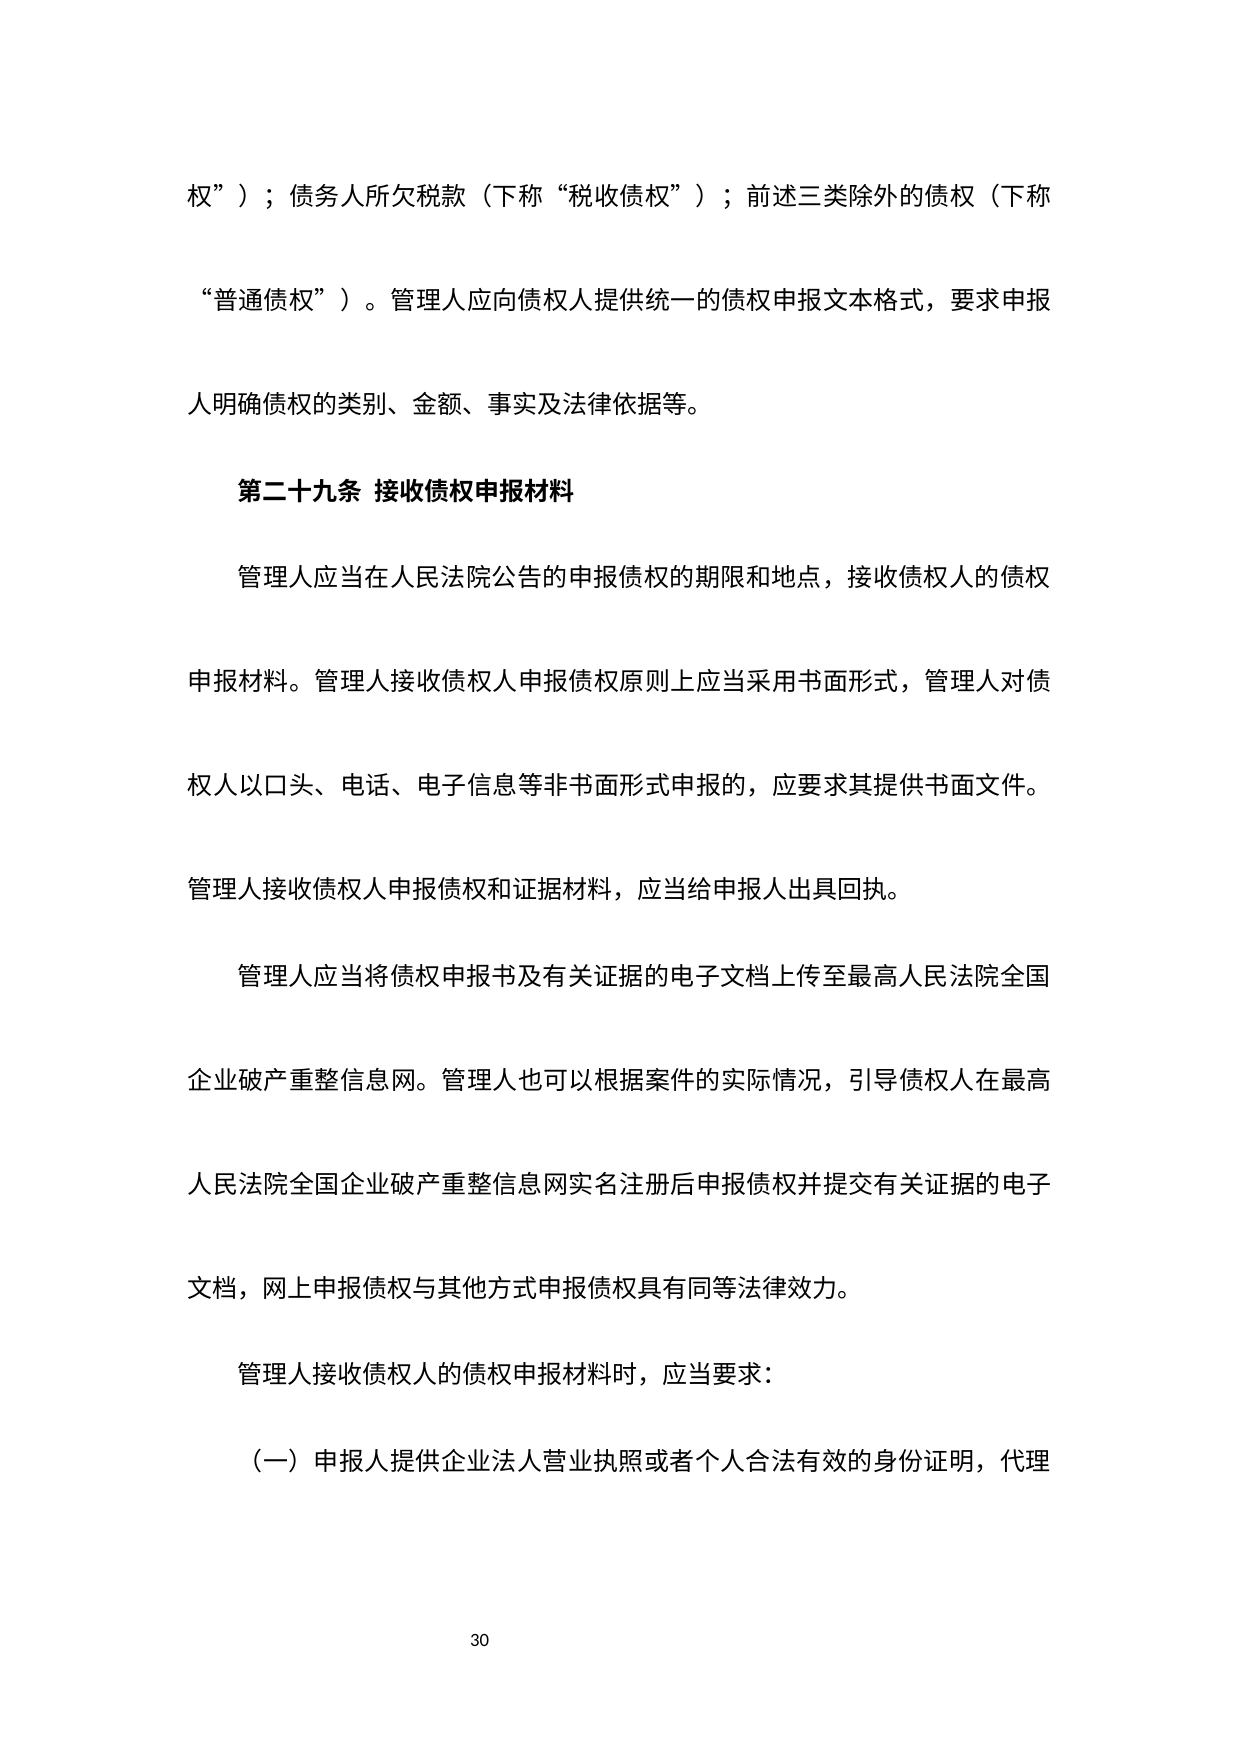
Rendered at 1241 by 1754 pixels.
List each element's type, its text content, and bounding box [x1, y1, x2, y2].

text 第二十九条 接收债权申报材料 [187, 457, 1053, 522]
text 管理人接收债权人的债权申报材料时，应当要求： [187, 1340, 1053, 1405]
text 管理人应当将债权申报书及有关证据的电子文档上传至最高人民法院全国企业破产重整信息网。管理人也可以根据案件的实际情况，引导债权人在最高人民法院全国企业破产重整信息网实名注册后申报债权并提交有关证据的电子文档，网上申报债权与其他方式申报债权具有同等法律效力。 [187, 942, 1053, 1319]
text 管理人应当在人民法院公告的申报债权的期限和地点，接收债权人的债权申报材料。管理人接收债权人申报债权原则上应当采用书面形式，管理人对债权人以口头、电话、电子信息等非书面形式申报的，应要求其提供书面文件。管理人接收债权人申报债权和证据材料，应当给申报人出具回执。 [187, 543, 1053, 920]
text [187, 162, 1053, 435]
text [187, 1427, 1053, 1492]
